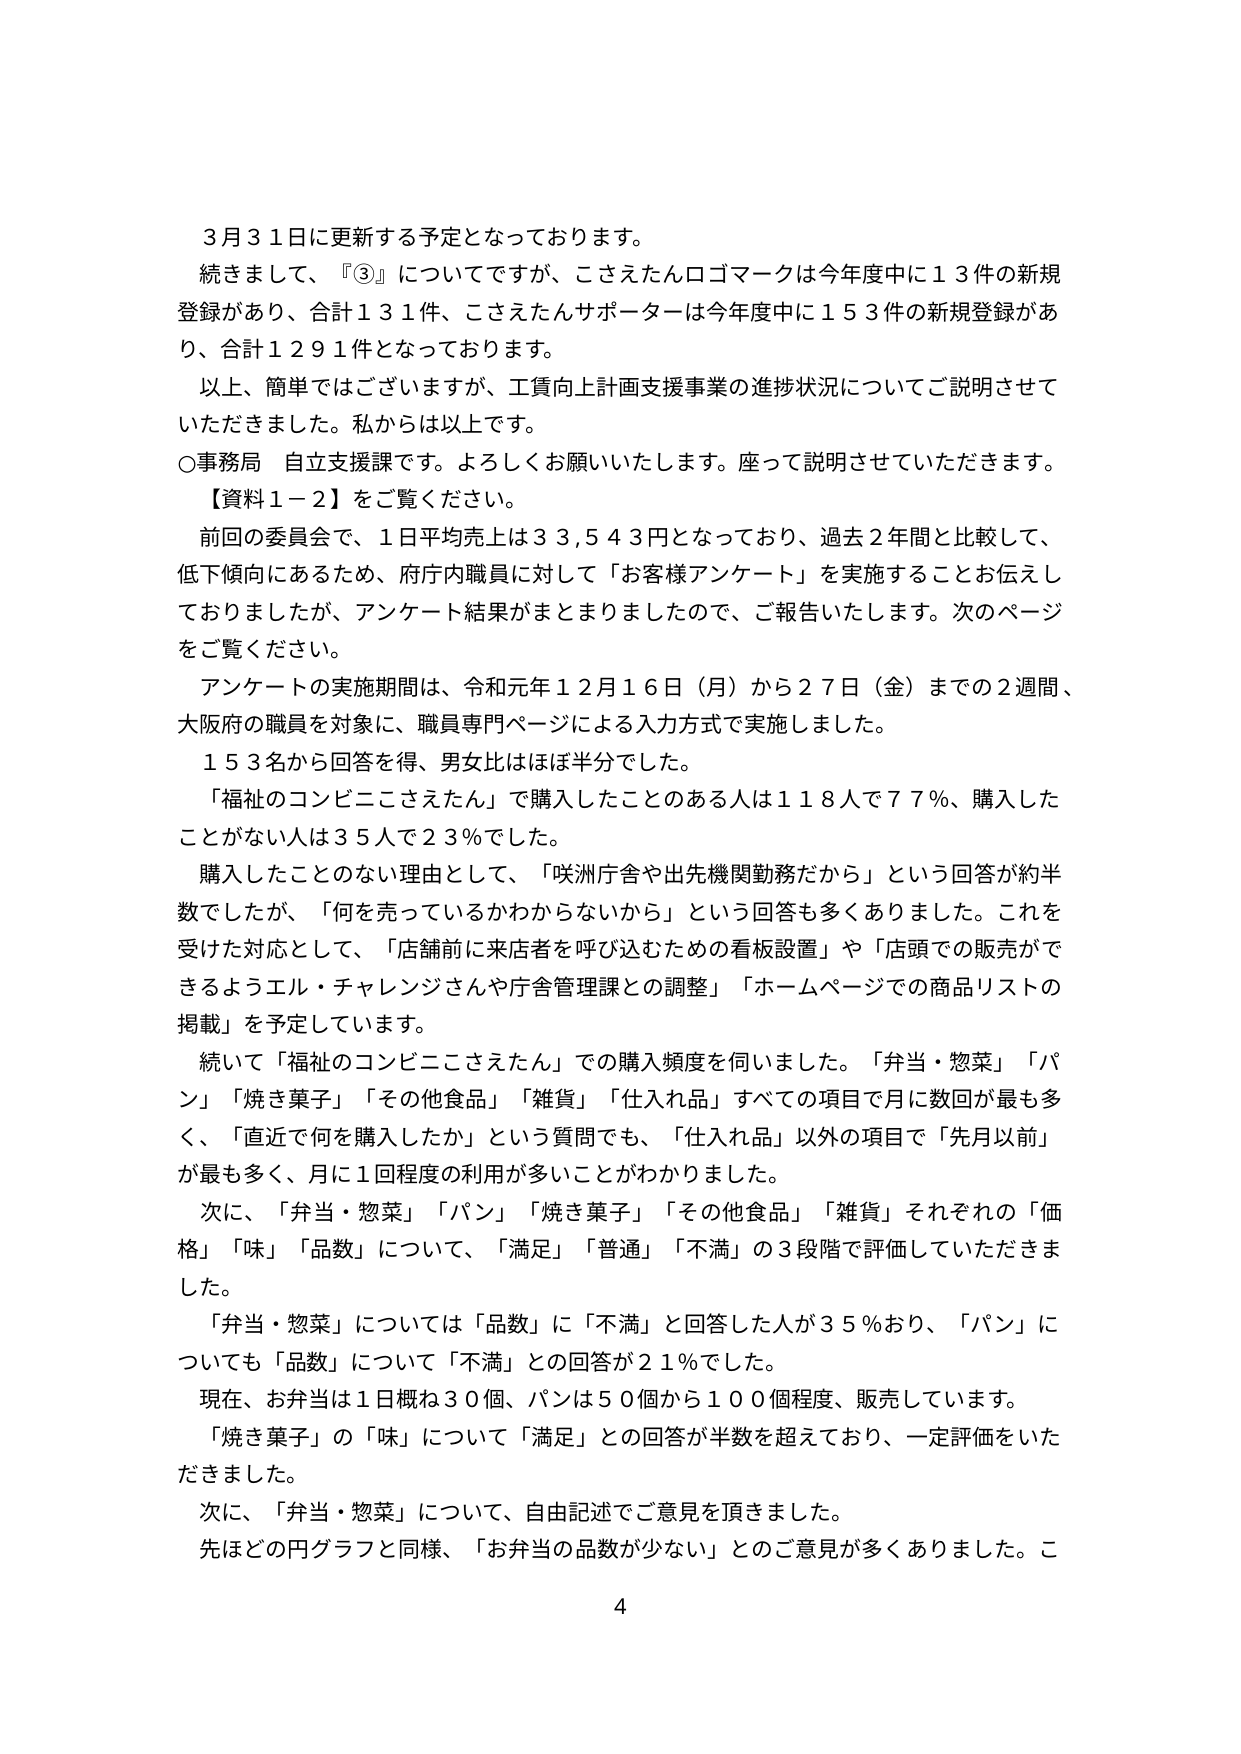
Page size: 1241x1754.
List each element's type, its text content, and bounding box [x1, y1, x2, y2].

text １５３名から回答を得、男女比はほぼ半分でした。 [177, 742, 1063, 779]
text ○事務局 自立支援課です。よろしくお願いいたします。座って説明させていただきます。 [177, 442, 1063, 479]
text ３月３１日に更新する予定となっております。 [177, 217, 1063, 254]
text 続いて「福祉のコンビニこさえたん」での購入頻度を伺いました。「弁当・惣菜」「パン」「焼き菓子」「その他食品」「雑貨」「仕入れ品」すべての項目で月に数回が最も多く、「直近で何を購入したか」という質問でも、「仕入れ品」以外の項目で「先月以前」が最も多く、月に１回程度の利用が多いことがわかりました。 [177, 1042, 1063, 1192]
text 現在、お弁当は１日概ね３０個、パンは５０個から１００個程度、販売しています。 [177, 1379, 1063, 1417]
text 以上、簡単ではございますが、工賃向上計画支援事業の進捗状況についてご説明させていただきました。私からは以上です。 [177, 367, 1063, 442]
text 「福祉のコンビニこさえたん」で購入したことのある人は１１８人で７７％、購入したことがない人は３５人で２３％でした。 [177, 779, 1063, 854]
text 購入したことのない理由として、「咲洲庁舎や出先機関勤務だから」という回答が約半数でしたが、「何を売っているかわからないから」という回答も多くありました。これを受けた対応として、「店舗前に来店者を呼び込むための看板設置」や「店頭での販売ができるようエル・チャレンジさんや庁舎管理課との調整」「ホームページでの商品リストの掲載」を予定しています。 [177, 854, 1063, 1042]
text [177, 1529, 1063, 1567]
text 「弁当・惣菜」については「品数」に「不満」と回答した人が３５％おり、「パン」についても「品数」について「不満」との回答が２１％でした。 [177, 1304, 1063, 1379]
text 次に、「弁当・惣菜」について、自由記述でご意見を頂きました。 [177, 1492, 1063, 1529]
text 【資料１－２】をご覧ください。 [177, 479, 1063, 517]
text 続きまして、『③』についてですが、こさえたんロゴマークは今年度中に１３件の新規登録があり、合計１３１件、こさえたんサポーターは今年度中に１５３件の新規登録があり、合計１２９１件となっております。 [177, 254, 1063, 367]
text 前回の委員会で、１日平均売上は３３,５４３円となっており、過去２年間と比較して、低下傾向にあるため、府庁内職員に対して「お客様アンケート」を実施することお伝えしておりましたが、アンケート結果がまとまりましたので、ご報告いたします。次のページをご覧ください。 [177, 517, 1063, 667]
text 次に、「弁当・惣菜」「パン」「焼き菓子」「その他食品」「雑貨」それぞれの「価格」「味」「品数」について、「満足」「普通」「不満」の３段階で評価していただきました。 [177, 1192, 1063, 1304]
text アンケートの実施期間は、令和元年１２月１６日（月）から２７日（金）までの２週間、大阪府の職員を対象に、職員専門ページによる入力方式で実施しました。 [177, 667, 1063, 742]
text 「焼き菓子」の「味」について「満足」との回答が半数を超えており、一定評価をいただきました。 [177, 1417, 1063, 1492]
